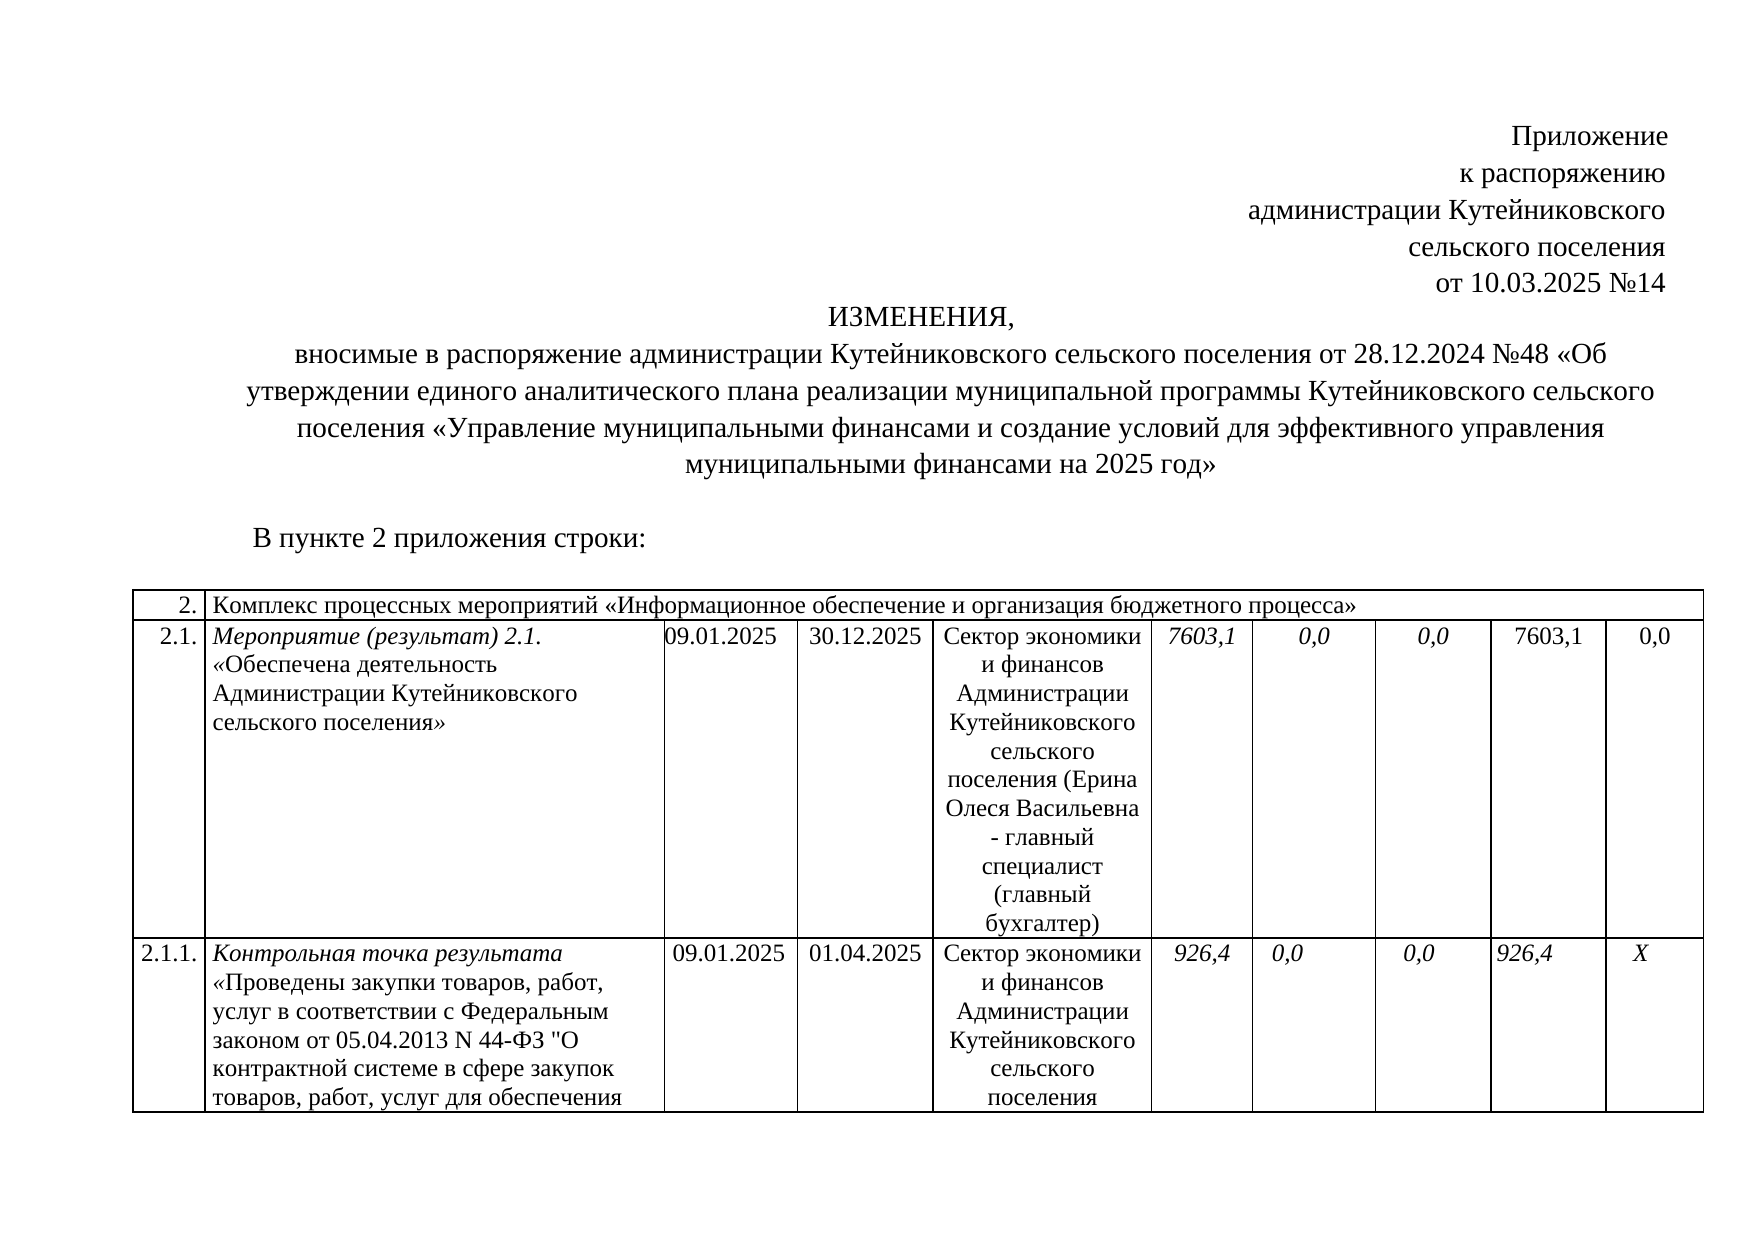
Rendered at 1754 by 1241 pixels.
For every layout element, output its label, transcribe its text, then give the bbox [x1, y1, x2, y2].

table_cell 09.01.2025 [665, 939, 797, 1111]
table_cell 0,0 [1376, 621, 1490, 937]
table_cell 7603,1 [1492, 621, 1605, 937]
table_cell 0,0 [1253, 621, 1375, 937]
table_cell 09.01.2025 [665, 621, 797, 937]
table_cell 2.1. [134, 621, 204, 937]
table_cell Мероприятие (результат) 2.1. «Обеспечена деятельность Администрации Кутейниковского сельского поселения» [206, 621, 664, 937]
table_cell 30.12.2025 [798, 621, 932, 937]
text вносимые в распоряжение администрации Кутейниковского сельского поселения от 28.12.2024 №48 «Об утверждении единого аналитического плана реализации муниципальной программы Кутейниковского сельского поселения «Управление муниципальными финансами и создание условий для эффективного управления муниципальными финансами на 2025 год» [236, 336, 1665, 480]
table_cell 926,4 [1492, 939, 1605, 1111]
text от 10.03.2025 №14 [758, 266, 1665, 299]
text ИЗМЕНЕНИЯ, [177, 299, 1665, 333]
table_cell Сектор экономики и финансов Администрации Кутейниковского сельского поселения (Ерина Олеся Васильевна - главный специалист (главный бухгалтер) [934, 621, 1151, 937]
table_cell 0,0 [1376, 939, 1490, 1111]
table_cell Х [1607, 939, 1703, 1111]
table_cell 926,4 [1152, 939, 1252, 1111]
text Приложение [758, 118, 1669, 152]
table_header Комплекс процессных мероприятий «Информационное обеспечение и организация бюджетного процесса» [206, 591, 1703, 619]
text к распоряжению [758, 155, 1665, 188]
list В пункте 2 приложения строки: [252, 520, 1665, 554]
text администрации Кутейниковского [758, 192, 1665, 225]
table_cell 2.1.1. [134, 939, 204, 1111]
table_cell 0,0 [1253, 939, 1375, 1111]
table_header 2. [134, 591, 204, 619]
text сельского поселения [758, 229, 1665, 262]
table_cell 7603,1 [1152, 621, 1252, 937]
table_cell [934, 939, 1151, 1111]
table_cell 0,0 [1607, 621, 1703, 937]
table_cell 01.04.2025 [798, 939, 932, 1111]
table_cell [206, 939, 664, 1111]
